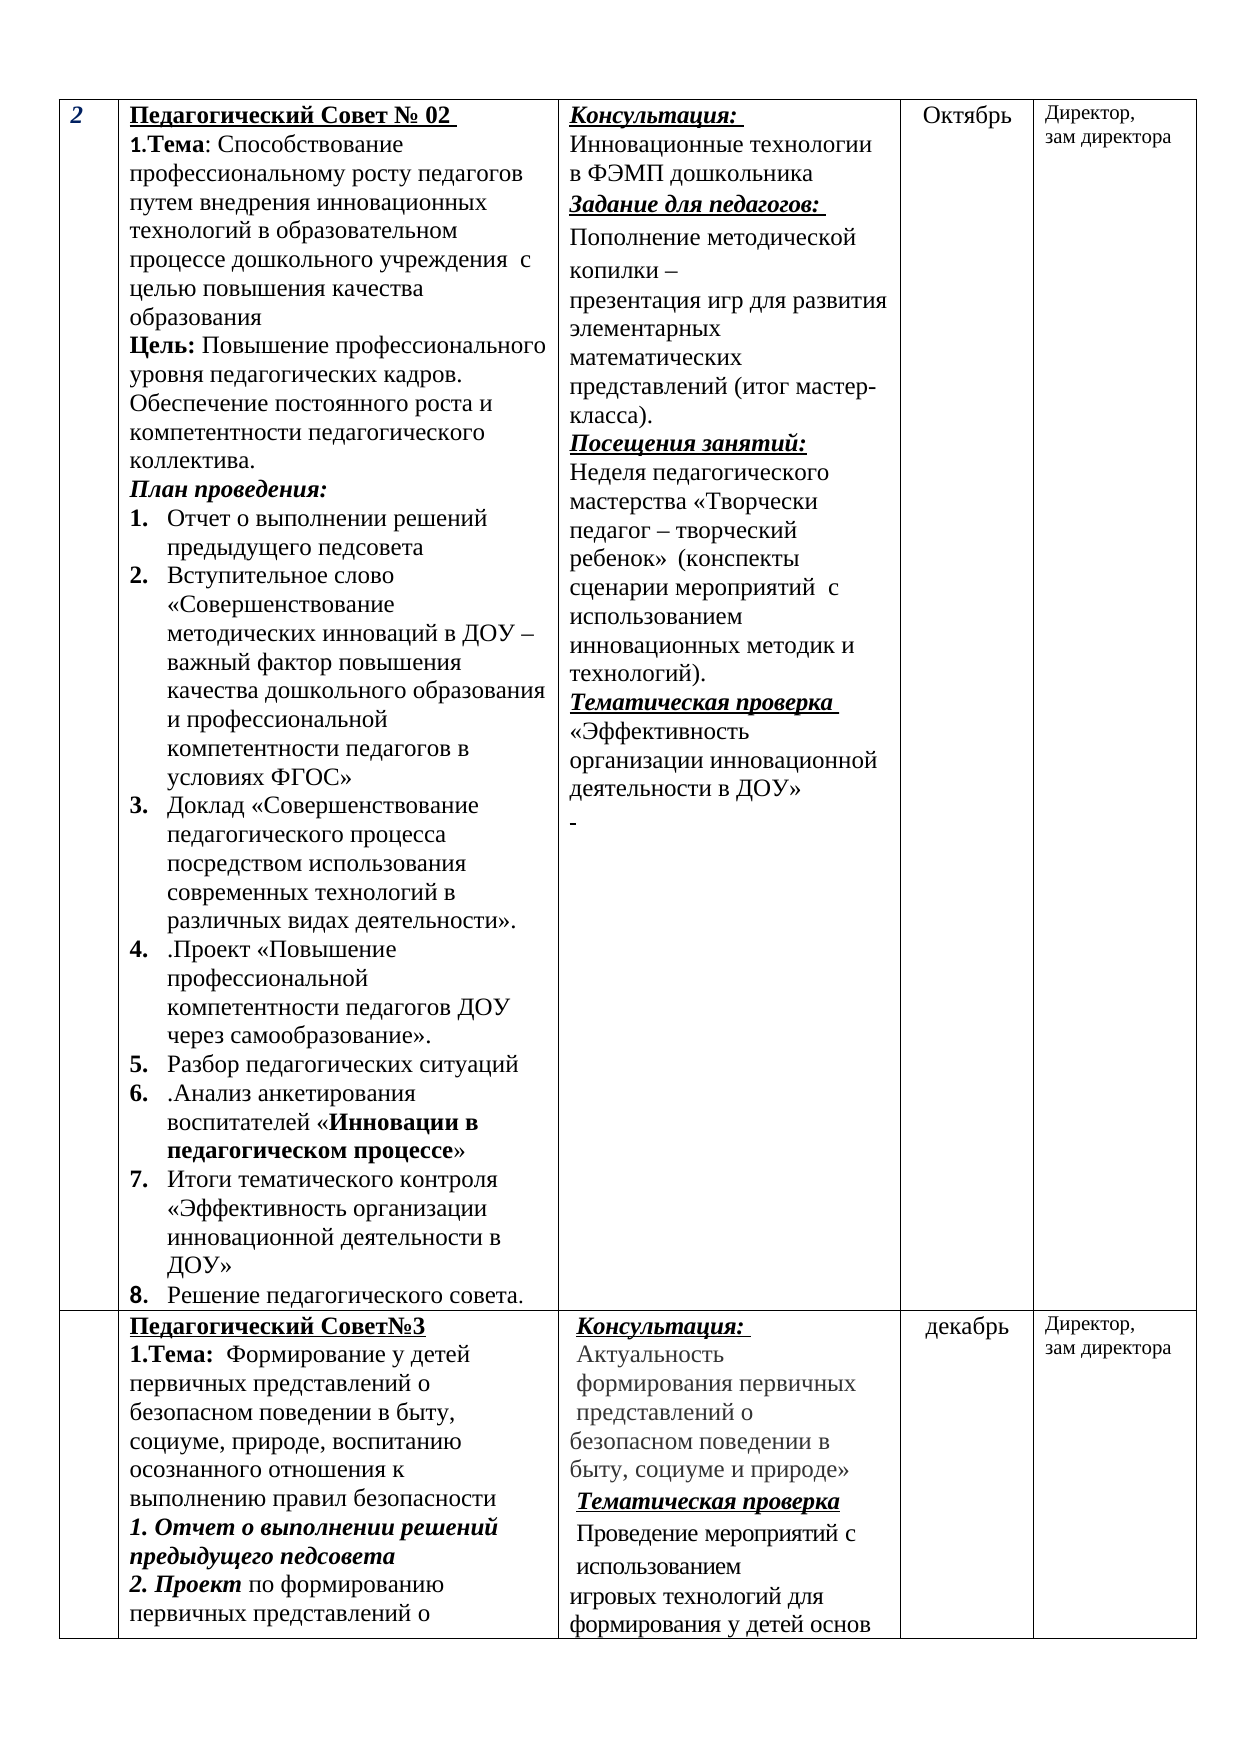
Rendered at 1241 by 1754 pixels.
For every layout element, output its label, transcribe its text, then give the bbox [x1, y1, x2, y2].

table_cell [119, 1311, 558, 1638]
table_cell Октябрь [901, 100, 1033, 1310]
table_cell декабрь [901, 1311, 1033, 1638]
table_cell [1034, 100, 1196, 1310]
table_cell 2 [60, 100, 118, 1310]
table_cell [1034, 1311, 1196, 1638]
table_cell [60, 1311, 118, 1638]
table_cell Консультация: Инновационные технологии в ФЭМП дошкольника Задание для педагогов: Пополнение методической копилки – презентация игр для развития элементарных математических представлений (итог мастер-класса). Посещения занятий: Неделя педагогического мастерства «Творчески педагог – творческий ребенок» (конспекты сценарии мероприятий с использованием инновационных методик и технологий). Тематическая проверка «Эффективность организации инновационной деятельности в ДОУ» [559, 100, 900, 1310]
table_cell Педагогический Совет № 02 1.Тема: Способствование профессиональному росту педагогов путем внедрения инновационных технологий в образовательном процессе дошкольного учреждения с целью повышения качества образования Цель: Повышение профессионального уровня педагогических кадров. Обеспечение постоянного роста и компетентности педагогического коллектива. План проведения: Отчет о выполнении решений предыдущего педсовета Вступительное слово «Совершенствование методических инноваций в ДОУ – важный фактор повышения качества дошкольного образования и профессиональной компетентности педагогов в условиях ФГОС» Доклад «Совершенствование педагогического процесса посредством использования современных технологий в различных видах деятельности». .Проект «Повышение профессиональной компетентности педагогов ДОУ через самообразование». Разбор педагогических ситуаций .Анализ анкетирования воспитателей «Инновации в педагогическом процессе» Итоги тематического контроля «Эффективность организации инновационной деятельности в ДОУ» Решение педагогического совета. [119, 100, 558, 1310]
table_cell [559, 1311, 900, 1638]
